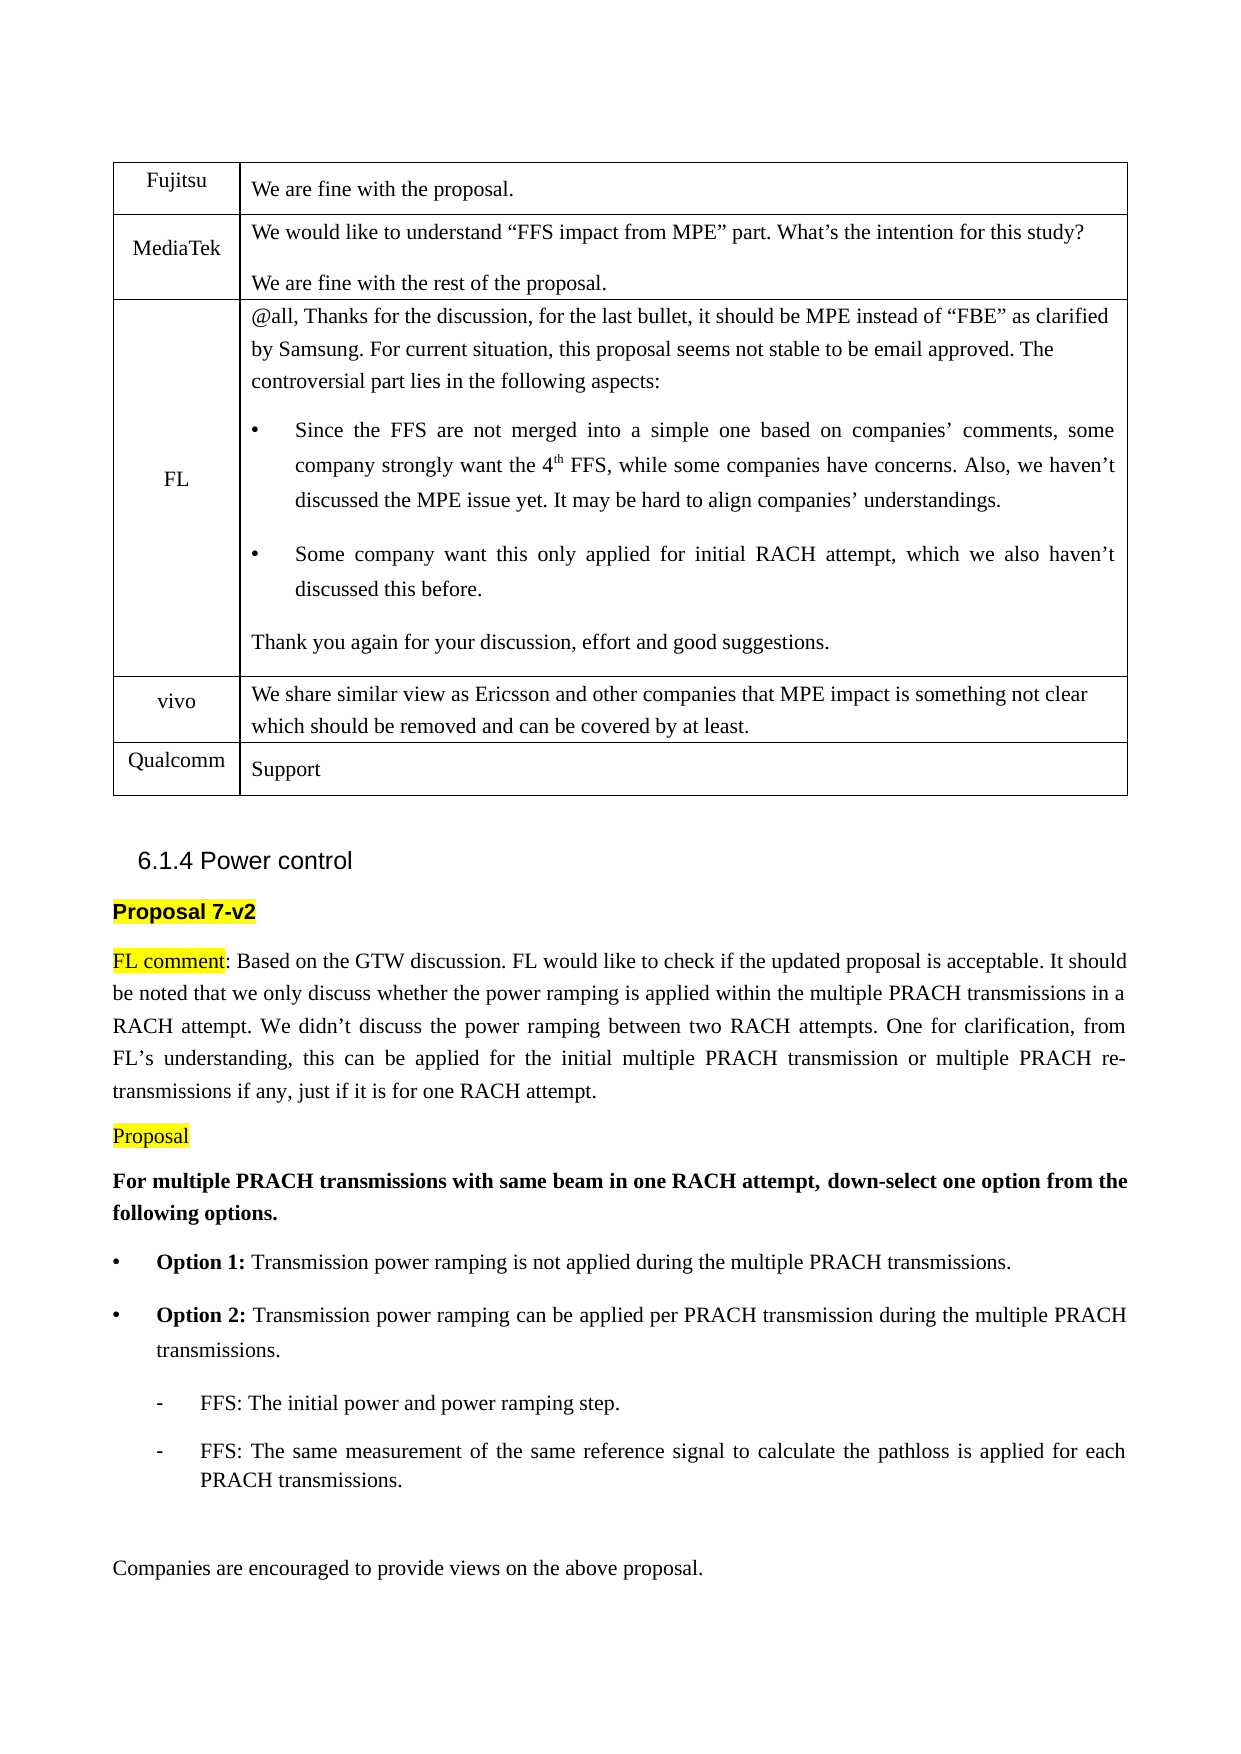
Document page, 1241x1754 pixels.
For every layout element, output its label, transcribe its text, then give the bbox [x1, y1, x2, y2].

list FFS: The initial power and power ramping step. [156, 1387, 1128, 1417]
table_cell FL [114, 300, 239, 676]
text Proposal [112, 1119, 1128, 1152]
table_cell We are fine with the proposal. [241, 163, 1127, 214]
list Option 1: Transmission power ramping is not applied during the multiple PRACH transmissions. [112, 1245, 1128, 1278]
text Companies are encouraged to provide views on the above proposal. [112, 1552, 1128, 1584]
text FL comment: Based on the GTW discussion. FL would like to check if the updated proposal is acceptable. It should be noted that we only discuss whether the power ramping is applied within the multiple PRACH transmissions in a RACH attempt. We didn’t discuss the power ramping between two RACH attempts. One for clarification, from FL’s understanding, this can be applied for the initial multiple PRACH transmission or multiple PRACH re-transmissions if any, just if it is for one RACH attempt. [112, 944, 1128, 1107]
table_cell @all, Thanks for the discussion, for the last bullet, it should be MPE instead of “FBE” as clarified by Samsung. For current situation, this proposal seems not stable to be email approved. The controversial part lies in the following aspects: Since the FFS are not merged into a simple one based on companies’ comments, some company strongly want the 4th FFS, while some companies have concerns. Also, we haven’t discussed the MPE issue yet. It may be hard to align companies’ understandings. Some company want this only applied for initial RACH attempt, which we also haven’t discussed this before. Thank you again for your discussion, effort and good suggestions. [241, 300, 1127, 676]
table_cell vivo [114, 677, 239, 742]
table_cell MediaTek [114, 215, 239, 299]
subtitle Proposal 7-v2 [112, 895, 1128, 928]
table_cell Support [241, 743, 1127, 794]
table_cell Fujitsu [114, 163, 239, 214]
table_cell Qualcomm [114, 743, 239, 794]
table_cell We would like to understand “FFS impact from MPE” part. What’s the intention for this study? We are fine with the rest of the proposal. [241, 215, 1127, 299]
subtitle 6.1.4 Power control [112, 844, 1128, 877]
table_cell We share similar view as Ericsson and other companies that MPE impact is something not clear which should be removed and can be covered by at least. [241, 677, 1127, 742]
list Option 2: Transmission power ramping can be applied per PRACH transmission during the multiple PRACH transmissions. [112, 1298, 1128, 1366]
list FFS: The same measurement of the same reference signal to calculate the pathloss is applied for each PRACH transmissions. [156, 1435, 1128, 1492]
text For multiple PRACH transmissions with same beam in one RACH attempt, down-select one option from the following options. [112, 1164, 1128, 1229]
